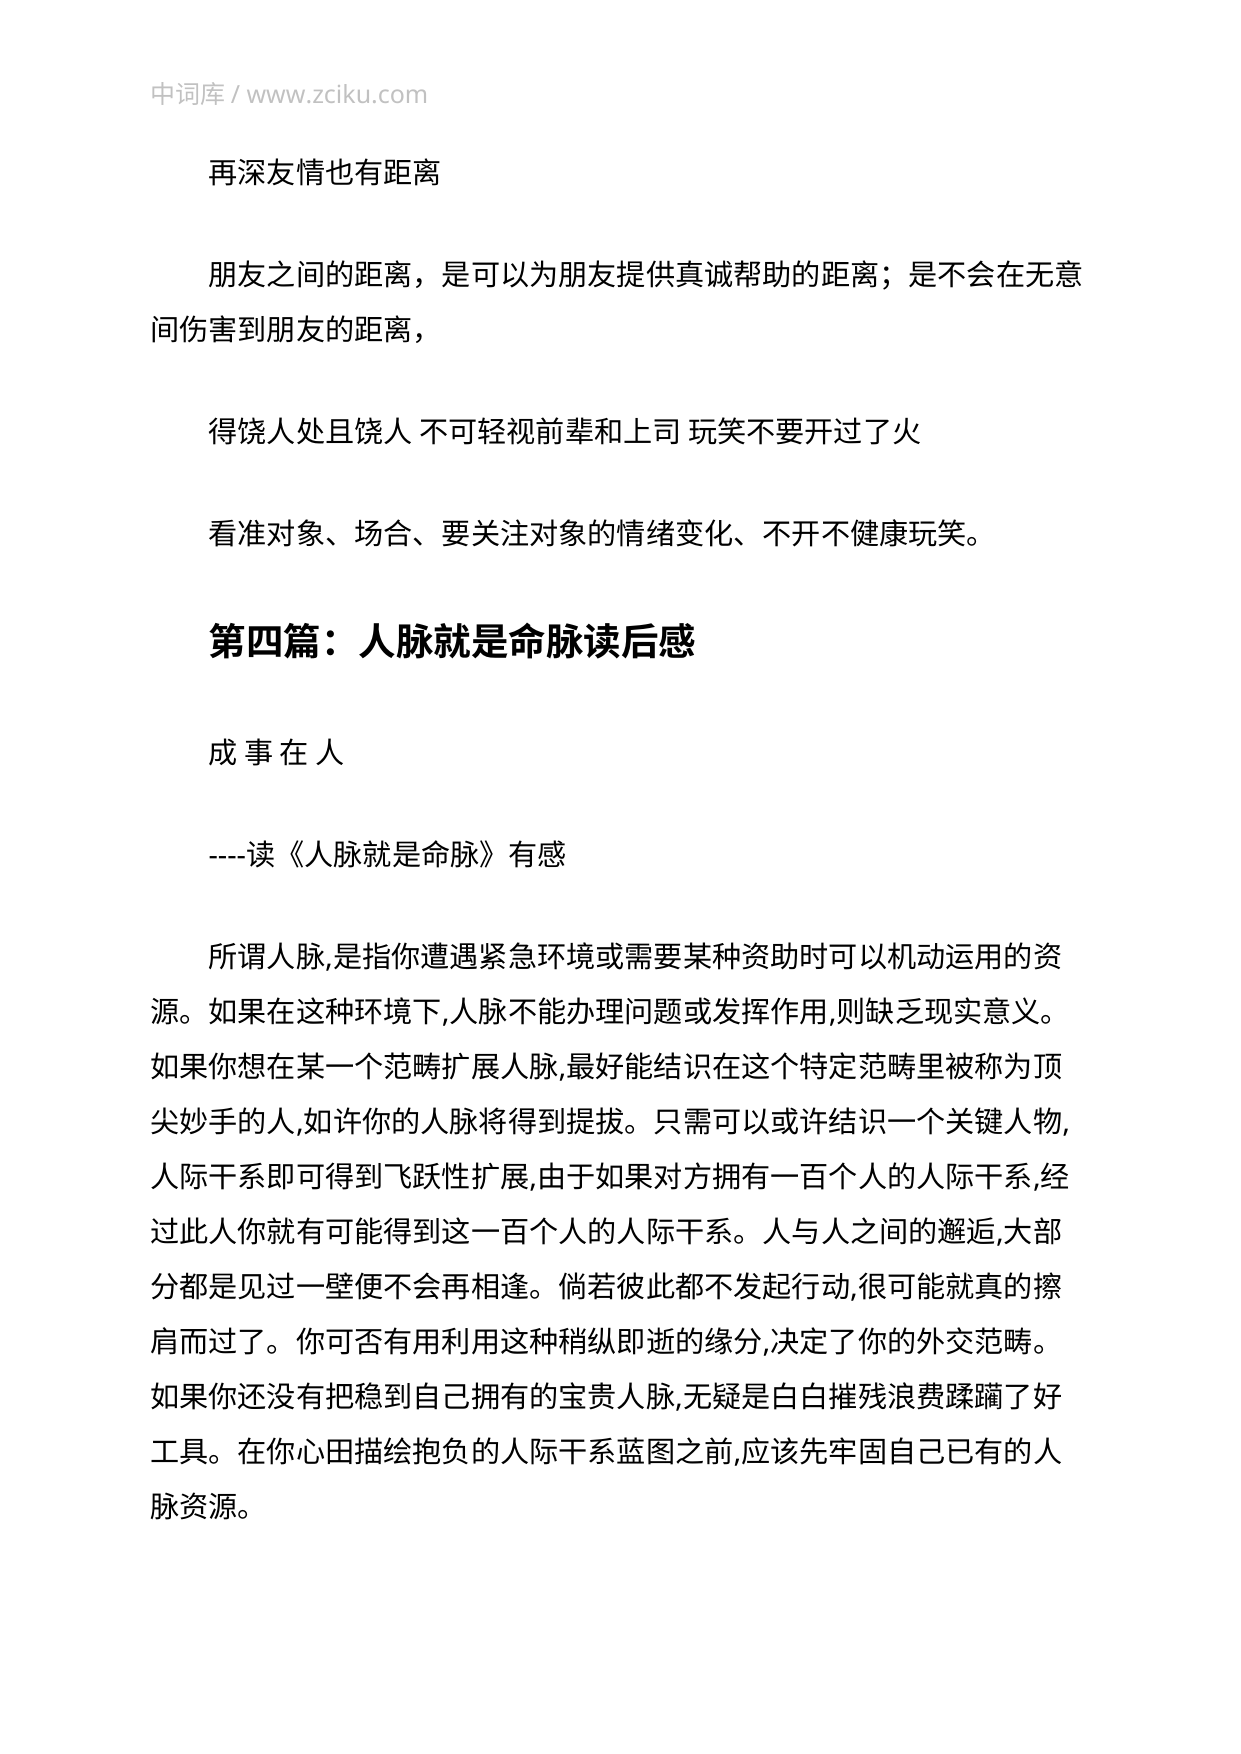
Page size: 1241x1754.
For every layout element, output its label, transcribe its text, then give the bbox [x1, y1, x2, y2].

text ----读《人脉就是命脉》有感 [150, 831, 1090, 873]
text 第四篇：人脉就是命脉读后感 [150, 612, 1090, 666]
text 看准对象、场合、要关注对象的情绪变化、不开不健康玩笑。 [150, 510, 1090, 552]
text 再深友情也有距离 [150, 150, 1090, 192]
text 所谓人脉,是指你遭遇紧急环境或需要某种资助时可以机动运用的资源。如果在这种环境下,人脉不能办理问题或发挥作用,则缺乏现实意义。如果你想在某一个范畴扩展人脉,最好能结识在这个特定范畴里被称为顶尖妙手的人,如许你的人脉将得到提拔。只需可以或许结识一个关键人物,人际干系即可得到飞跃性扩展,由于如果对方拥有一百个人的人际干系,经过此人你就有可能得到这一百个人的人际干系。人与人之间的邂逅,大部分都是见过一壁便不会再相逢。倘若彼此都不发起行动,很可能就真的擦肩而过了。你可否有用利用这种稍纵即逝的缘分,决定了你的外交范畴。如果你还没有把稳到自己拥有的宝贵人脉,无疑是白白摧残浪费蹂躏了好工具。在你心田描绘抱负的人际干系蓝图之前,应该先牢固自己已有的人脉资源。 [150, 933, 1090, 1525]
text 朋友之间的距离，是可以为朋友提供真诚帮助的距离；是不会在无意间伤害到朋友的距离， [150, 252, 1090, 349]
text 得饶人处且饶人 不可轻视前辈和上司 玩笑不要开过了火 [150, 408, 1090, 451]
text 成 事 在 人 [150, 729, 1090, 772]
